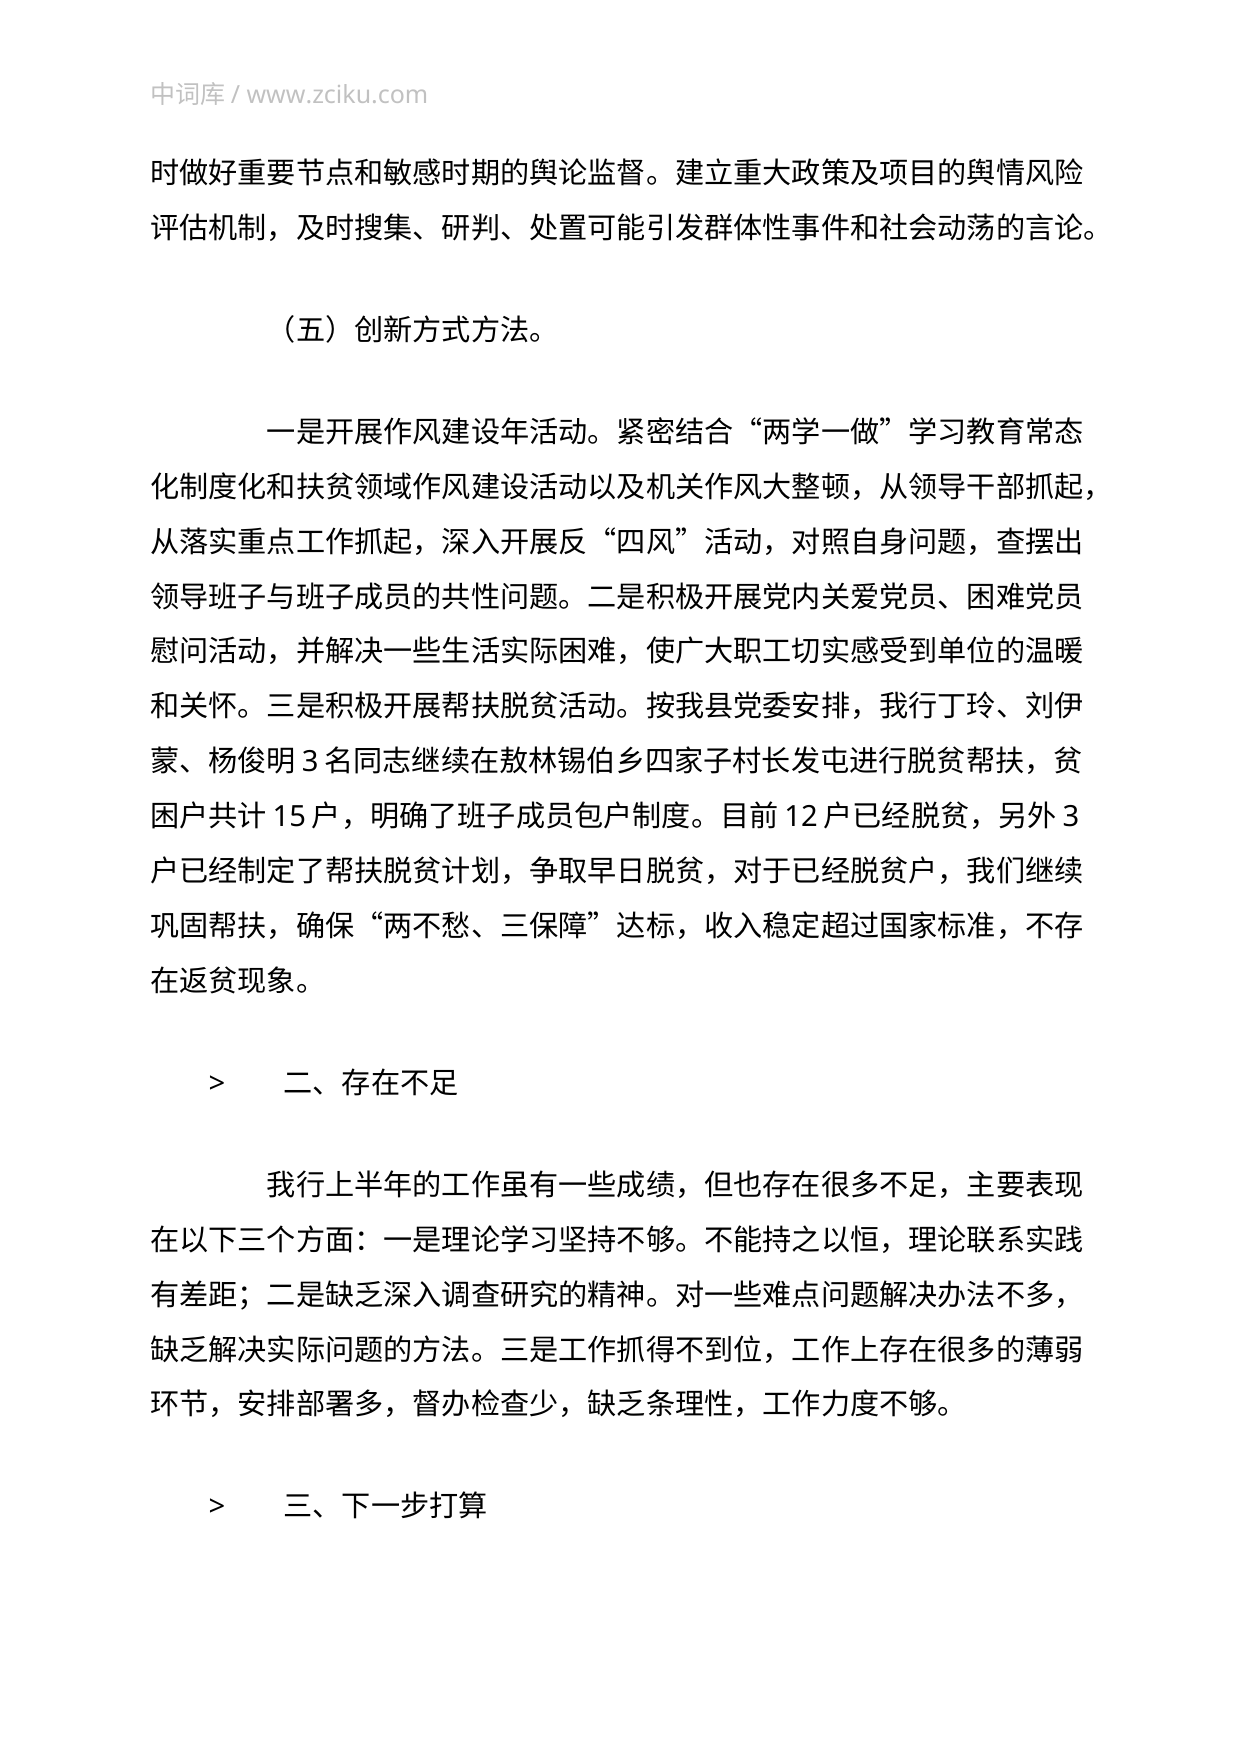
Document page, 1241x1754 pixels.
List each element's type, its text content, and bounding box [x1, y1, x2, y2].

text 一是开展作风建设年活动。紧密结合“两学一做”学习教育常态化制度化和扶贫领域作风建设活动以及机关作风大整顿，从领导干部抓起，从落实重点工作抓起，深入开展反“四风”活动，对照自身问题，查摆出领导班子与班子成员的共性问题。二是积极开展党内关爱党员、困难党员慰问活动，并解决一些生活实际困难，使广大职工切实感受到单位的温暖和关怀。三是积极开展帮扶脱贫活动。按我县党委安排，我行丁玲、刘伊蒙、杨俊明3名同志继续在敖林锡伯乡四家子村长发屯进行脱贫帮扶，贫困户共计15户，明确了班子成员包户制度。目前12户已经脱贫，另外3户已经制定了帮扶脱贫计划，争取早日脱贫，对于已经脱贫户，我们继续巩固帮扶，确保“两不愁、三保障”达标，收入稳定超过国家标准，不存在返贫现象。 [150, 408, 1090, 1000]
text > 三、下一步打算 [150, 1483, 1090, 1525]
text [150, 150, 1090, 247]
text 我行上半年的工作虽有一些成绩，但也存在很多不足，主要表现在以下三个方面：一是理论学习坚持不够。不能持之以恒，理论联系实践有差距；二是缺乏深入调查研究的精神。对一些难点问题解决办法不多，缺乏解决实际问题的方法。三是工作抓得不到位，工作上存在很多的薄弱环节，安排部署多，督办检查少，缺乏条理性，工作力度不够。 [150, 1161, 1090, 1423]
text > 二、存在不足 [150, 1059, 1090, 1102]
text （五）创新方式方法。 [150, 307, 1090, 349]
